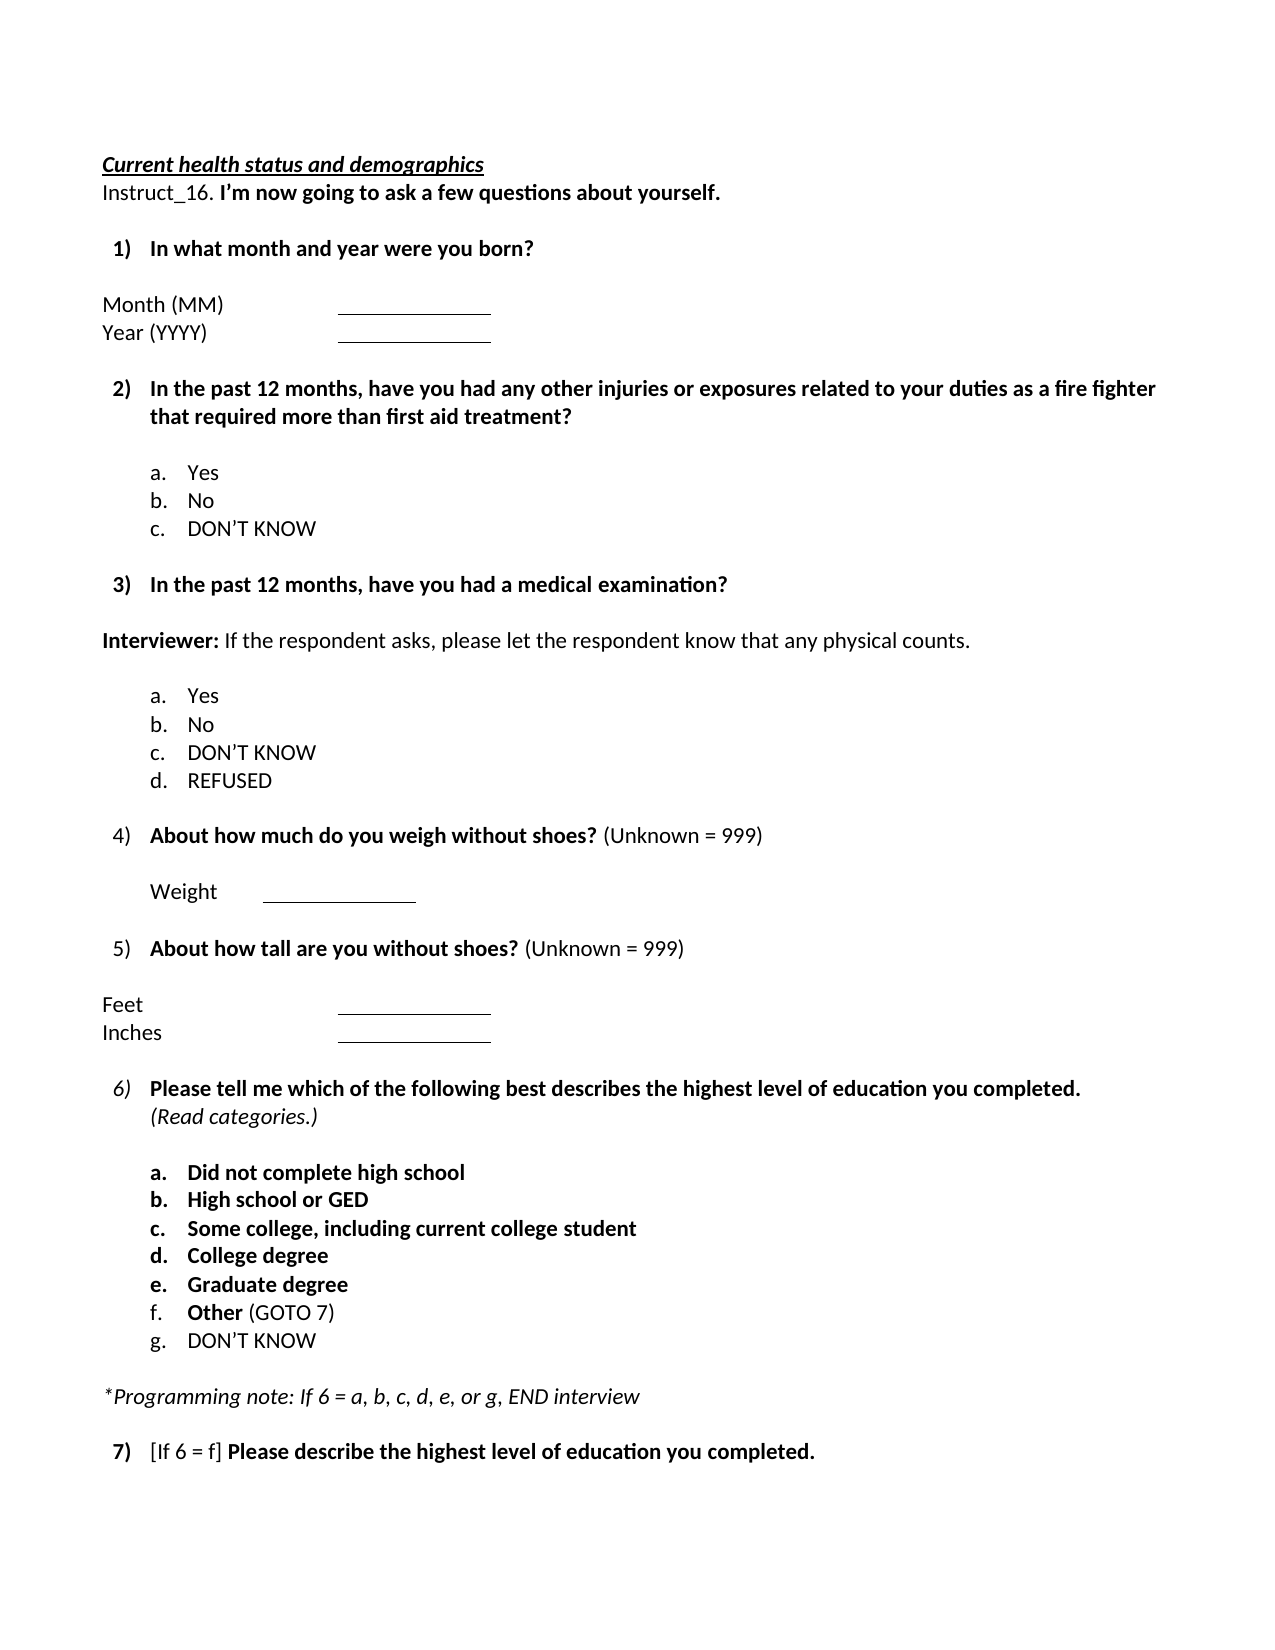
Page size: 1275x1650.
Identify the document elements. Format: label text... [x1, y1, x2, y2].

list In what month and year were you born? [112, 234, 1169, 262]
list Other (GOTO 7) [150, 1298, 1169, 1326]
list College degree [150, 1242, 1169, 1270]
list In the past 12 months, have you had a medical examination? [112, 570, 1169, 598]
list Graduate degree [150, 1270, 1169, 1298]
list No [150, 710, 1169, 738]
text *Programming note: If 6 = a, b, c, d, e, or g, END interview [102, 1382, 1169, 1410]
list Did not complete high school [150, 1158, 1169, 1186]
text Current health status and demographics [102, 150, 1169, 178]
list No [150, 486, 1169, 514]
text Inches [102, 1018, 1169, 1046]
text Feet [102, 990, 1169, 1018]
text Instruct_16. I’m now going to ask a few questions about yourself. [102, 178, 1169, 206]
text Month (MM) Year (YYYY) [102, 290, 491, 346]
list [If 6 = f] Please describe the highest level of education you completed. [112, 1437, 1169, 1465]
list About how tall are you without shoes? (Unknown = 999) [112, 934, 1169, 962]
list In the past 12 months, have you had any other injuries or exposures related to your duties as a fire fighter that required more than first aid treatment? [112, 374, 1158, 430]
list DON’T KNOW [150, 738, 1169, 766]
list High school or GED [150, 1186, 1169, 1214]
list Please tell me which of the following best describes the highest level of education you completed. (Read categories.) [112, 1074, 1142, 1130]
list DON’T KNOW [150, 1326, 1169, 1354]
list Some college, including current college student [150, 1214, 1169, 1242]
list Yes [150, 682, 1169, 710]
list REFUSED [150, 766, 1169, 794]
text Interviewer: If the respondent asks, please let the respondent know that any physical counts. [102, 626, 1169, 654]
list About how much do you weigh without shoes? (Unknown = 999) Weight [112, 821, 763, 906]
list Yes [150, 458, 1169, 486]
list DON’T KNOW [150, 514, 1169, 542]
